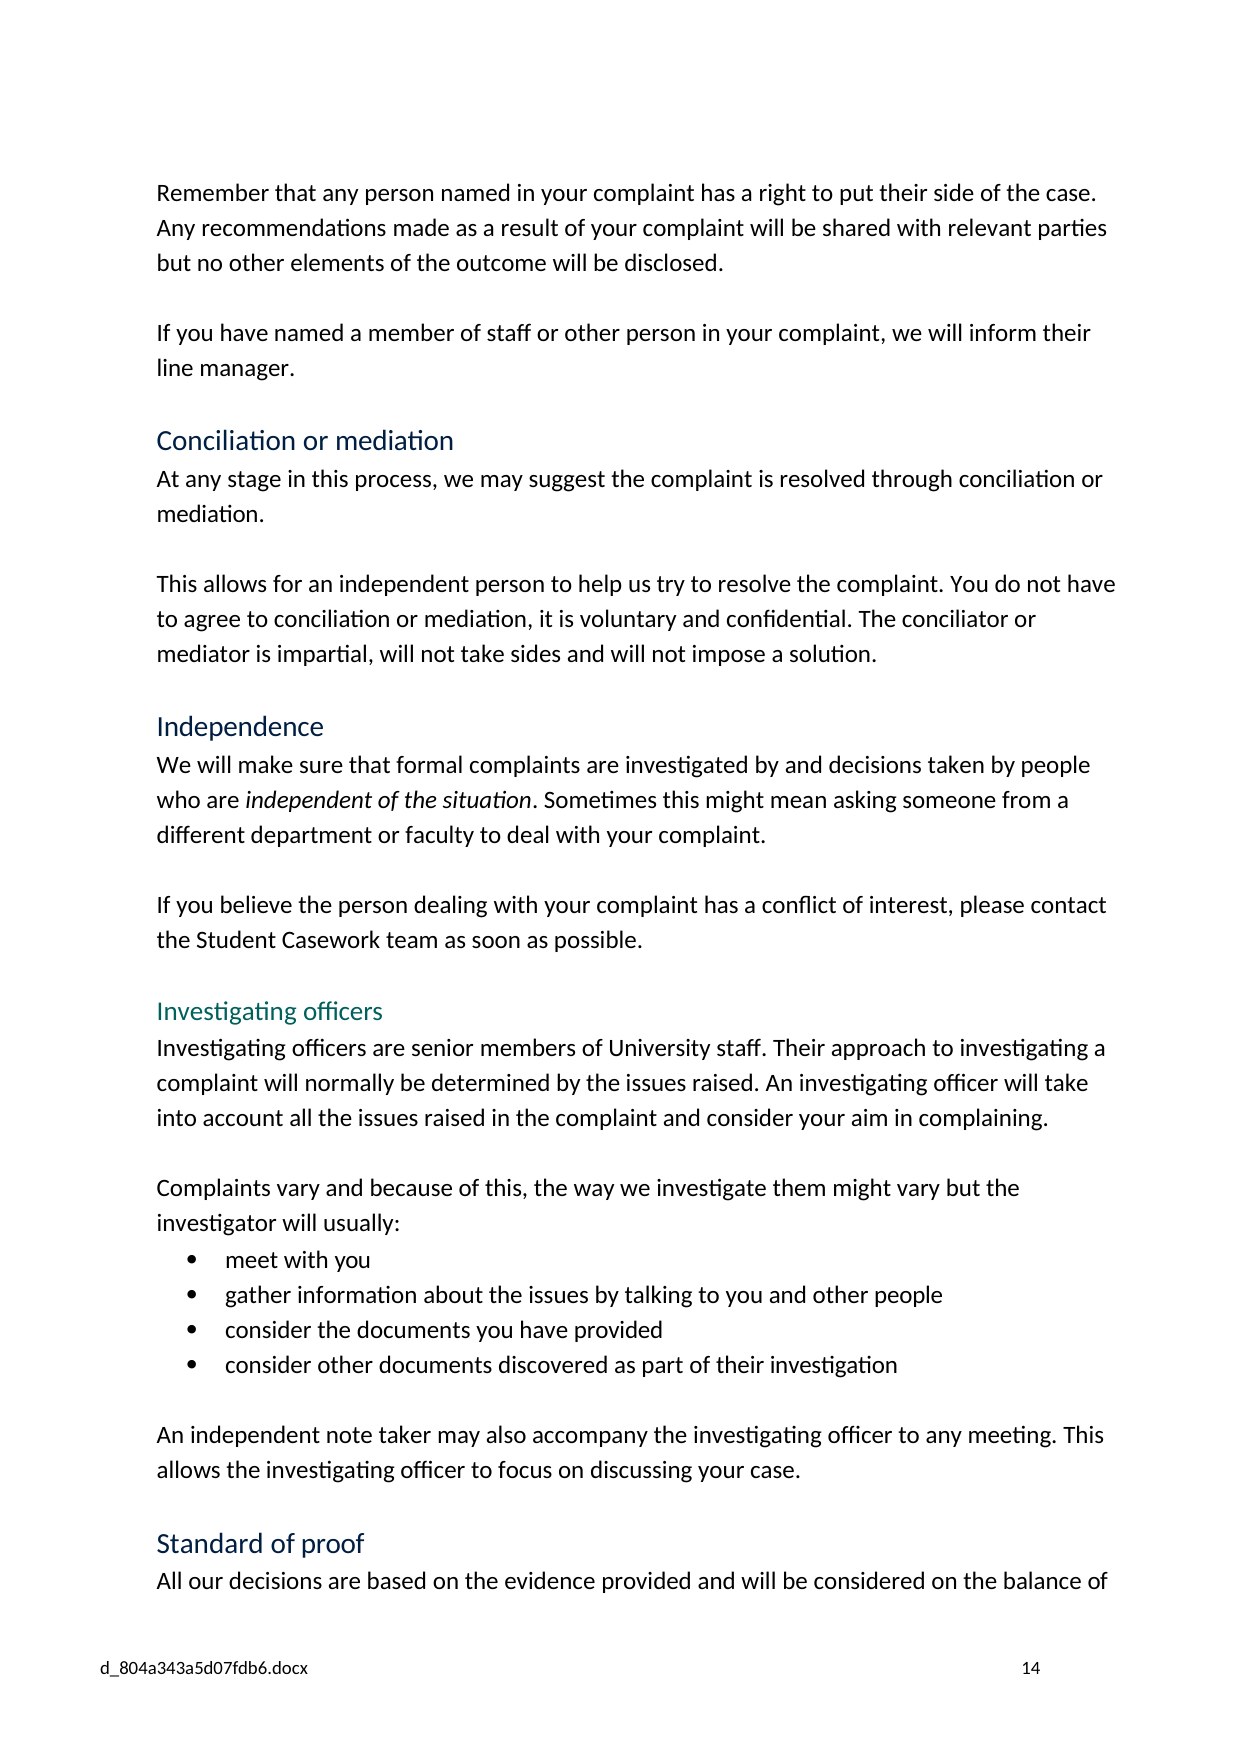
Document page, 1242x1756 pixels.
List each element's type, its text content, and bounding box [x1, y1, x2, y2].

text Complaints vary and because of this, the way we investigate them might vary but the investigator will usually: [156, 1173, 1121, 1238]
text Standard of proof [156, 1525, 1142, 1561]
text We will make sure that formal complaints are investigated by and decisions taken by people who are independent of the situation. Sometimes this might mean asking someone from a different department or faculty to deal with your complaint. [156, 749, 1121, 849]
list consider other documents discovered as part of their investigation [187, 1349, 1142, 1380]
text At any stage in this process, we may suggest the complaint is resolved through conciliation or mediation. [156, 463, 1121, 528]
text If you believe the person dealing with your complaint has a conflict of interest, please contact the Student Casework team as soon as possible. [156, 889, 1121, 955]
text This allows for an independent person to help us try to resolve the complaint. You do not have to agree to conciliation or mediation, it is voluntary and confidential. The conciliator or mediator is impartial, will not take sides and will not impose a solution. [156, 568, 1121, 668]
text Investigating officers are senior members of University staff. Their approach to investigating a complaint will normally be determined by the issues raised. An investigating officer will take into account all the issues raised in the complaint and consider your aim in complaining. [156, 1032, 1121, 1133]
text Independence [156, 708, 1142, 744]
subtitle Investigating officers [156, 994, 1142, 1027]
text Conciliation or mediation [156, 422, 1142, 458]
list meet with you [187, 1243, 1142, 1274]
text If you have named a member of staff or other person in your complaint, we will inform their line manager. [156, 317, 1121, 382]
list gather information about the issues by talking to you and other people [187, 1279, 1142, 1310]
list consider the documents you have provided [187, 1314, 1142, 1345]
text Remember that any person named in your complaint has a right to put their side of the case. Any recommendations made as a result of your complaint will be shared with relevant parties but no other elements of the outcome will be disclosed. [156, 177, 1121, 277]
text All our decisions are based on the evidence provided and will be considered on the balance of [156, 1565, 1142, 1596]
text An independent note taker may also accompany the investigating officer to any meeting. This allows the investigating officer to focus on discussing your case. [156, 1419, 1142, 1485]
